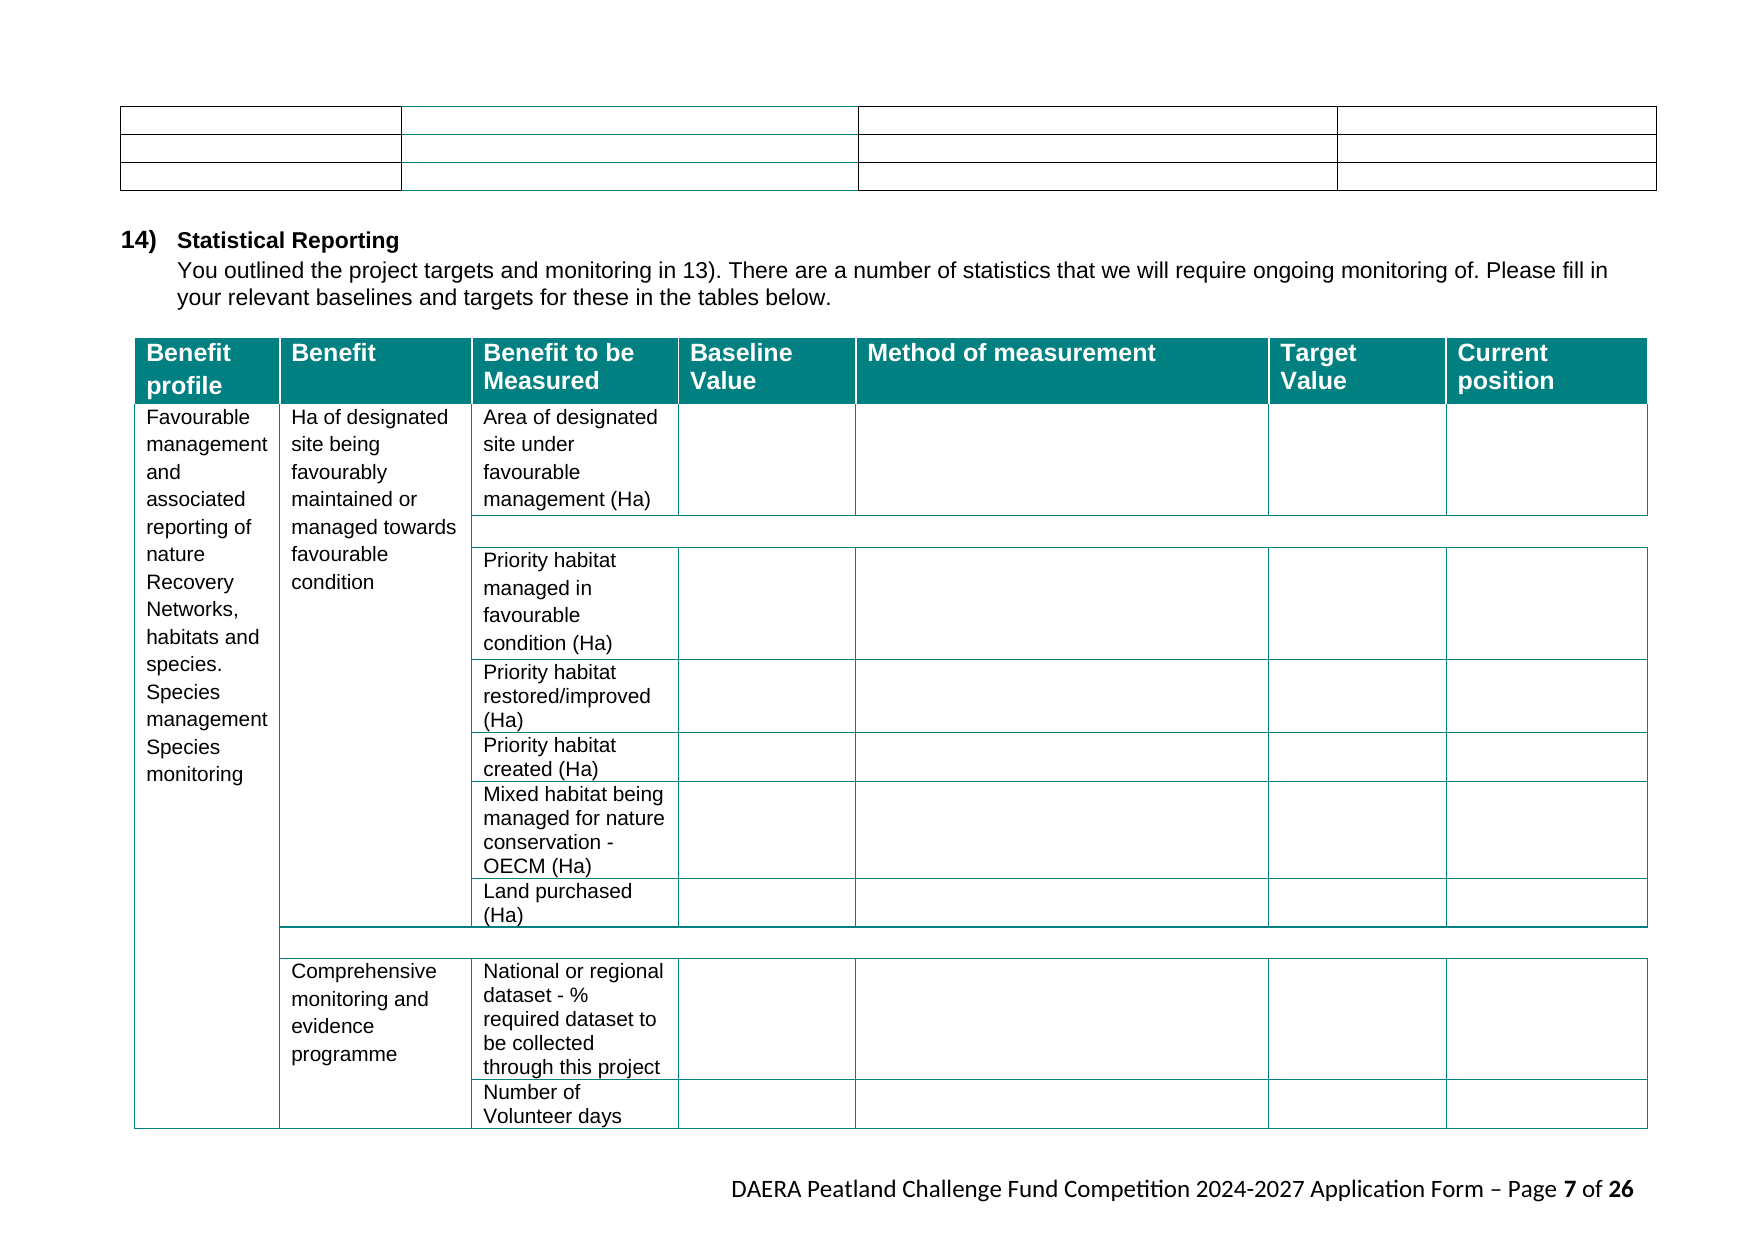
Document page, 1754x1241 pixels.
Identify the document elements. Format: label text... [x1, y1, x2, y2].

table_cell [859, 107, 1337, 134]
table_cell [859, 135, 1337, 162]
table_cell [1269, 548, 1446, 659]
table_cell [1447, 405, 1647, 515]
table_cell [402, 135, 858, 162]
table_cell [856, 733, 1268, 781]
table_cell Priority habitat managed in favourable condition (Ha) [472, 548, 678, 659]
table_cell [679, 733, 855, 781]
table_cell Priority habitat created (Ha) [472, 733, 678, 781]
table_cell Priority habitat restored/improved (Ha) [472, 660, 678, 732]
table_cell Area of designated site under favourable management (Ha) [472, 405, 678, 515]
table_cell [679, 879, 855, 926]
table_cell [121, 163, 401, 189]
table_cell [856, 1080, 1268, 1128]
table_header Baseline Value [679, 338, 855, 404]
table_cell [1447, 959, 1647, 1079]
table_cell [679, 782, 855, 877]
table_cell [121, 135, 401, 162]
table_cell [1269, 959, 1446, 1079]
table_cell Favourable management and associated reporting of nature Recovery Networks, habitats and species. Species management Species monitoring [135, 405, 279, 1128]
table_cell [1338, 163, 1656, 189]
table_cell Land purchased (Ha) [472, 879, 678, 926]
table_cell [1269, 1080, 1446, 1128]
table_cell [1447, 660, 1647, 732]
table_cell [1447, 782, 1647, 877]
table_cell [856, 959, 1268, 1079]
table_cell [1338, 135, 1656, 162]
table_cell [1447, 733, 1647, 781]
table_cell [1269, 405, 1446, 515]
table_cell [121, 107, 401, 134]
table_cell [402, 107, 858, 134]
table_cell [856, 405, 1268, 515]
table_cell [856, 879, 1268, 926]
table_cell [679, 548, 855, 659]
table_cell [856, 782, 1268, 877]
table_header Current position [1447, 338, 1647, 404]
table_cell [679, 660, 855, 732]
table_cell [1269, 782, 1446, 877]
table_cell [1269, 733, 1446, 781]
table_cell [1447, 548, 1647, 659]
table_cell [856, 660, 1268, 732]
table_cell Comprehensive monitoring and evidence programme [280, 959, 471, 1128]
table_header Method of measurement [857, 338, 1268, 404]
table_cell [1269, 660, 1446, 732]
table_header Target Value [1270, 338, 1445, 404]
table_cell Mixed habitat being managed for nature conservation - OECM (Ha) [472, 782, 678, 877]
table_header Benefit [281, 338, 471, 404]
table_header Benefit profile [135, 338, 279, 404]
table_cell [856, 548, 1268, 659]
table_cell [1269, 879, 1446, 926]
table_cell [402, 163, 858, 189]
table_cell [1447, 1080, 1647, 1128]
table_cell [1338, 107, 1656, 134]
table_cell [679, 959, 855, 1079]
table_cell [859, 163, 1337, 189]
table_cell [679, 1080, 855, 1128]
subtitle You outlined the project targets and monitoring in 13). There are a number of statistics that we will require ongoing monitoring of. Please fill in your relevant baselines and targets for these in the tables below. [177, 257, 1633, 310]
table_cell [1447, 879, 1647, 926]
table_cell National or regional dataset - % required dataset to be collected through this project [472, 959, 678, 1079]
table_cell [679, 405, 855, 515]
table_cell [472, 1080, 678, 1128]
subtitle Statistical Reporting [121, 224, 1633, 253]
table_cell Ha of designated site being favourably maintained or managed towards favourable condition [280, 405, 471, 926]
table_header Benefit to be Measured [473, 338, 678, 404]
